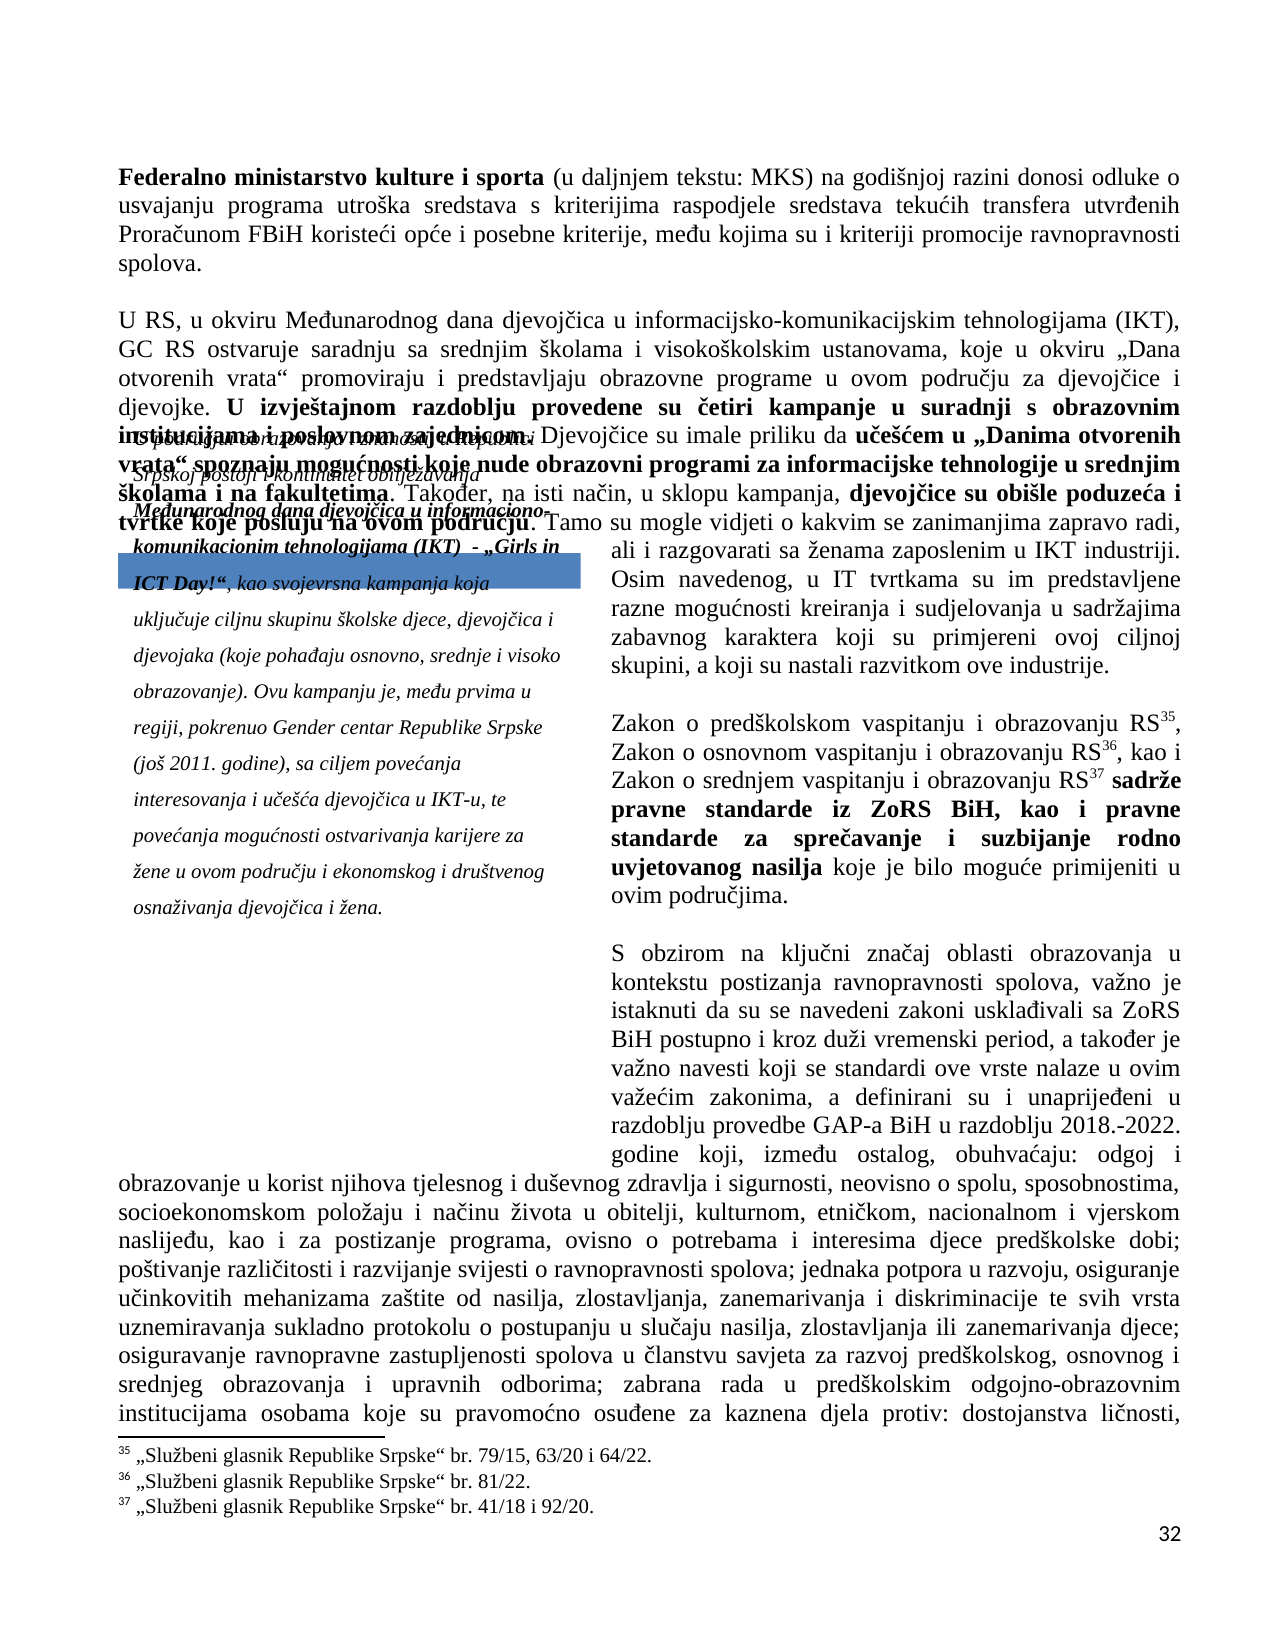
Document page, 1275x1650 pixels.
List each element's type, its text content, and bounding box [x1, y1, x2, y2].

text Zakon o predškolskom vaspitanju i obrazovanju RS, Zakon o osnovnom vaspitanju i obrazovanju RS, kao i Zakon o srednjem vaspitanju i obrazovanju RS sadrže pravne standarde iz ZoRS BiH, kao i pravne standarde za sprečavanje i suzbijanje rodno uvjetovanog nasilja koje je bilo moguće primijeniti u ovim područjima. [118, 708, 1181, 909]
text Federalno ministarstvo kulture i sporta (u daljnjem tekstu: MKS) na godišnjoj razini donosi odluke o usvajanju programa utroška sredstava s kriterijima raspodjele sredstava tekućih transfera utvrđenih Proračunom FBiH koristeći opće i posebne kriterije, među kojima su i kriteriji promocije ravnopravnosti spolova. [118, 162, 1181, 277]
text U RS, u okviru Međunarodnog dana djevojčica u informacijsko-komunikacijskim tehnologijama (IKT), GC RS ostvaruje saradnju sa srednjim školama i visokoškolskim ustanovama, koje u okviru „Dana otvorenih vrata“ promoviraju i predstavljaju obrazovne programe u ovom području za djevojčice i djevojke. U izvještajnom razdoblju provedene su četiri kampanje u suradnji s obrazovnim institucijama i poslovnom zajednicom. Djevojčice su imale priliku da učešćem u „Danima otvorenih vrata“ spoznaju mogućnosti koje nude obrazovni programi za informacijske tehnologije u srednjim školama i na fakultetima. Također, na isti način, u sklopu kampanja, djevojčice su obišle ​​poduzeća i tvrtke koje posluju na ovom području. Tamo su mogle vidjeti o kakvim se zanimanjima zapravo radi, ali i razgovarati sa ženama zaposlenim u IKT industriji. Osim navedenog, u IT tvrtkama su im predstavljene razne mogućnosti kreiranja i sudjelovanja u sadržajima zabavnog karaktera koji su primjereni ovoj ciljnoj skupini, a koji su nastali razvitkom ove industrije. [118, 305, 1181, 679]
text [118, 938, 1181, 1427]
